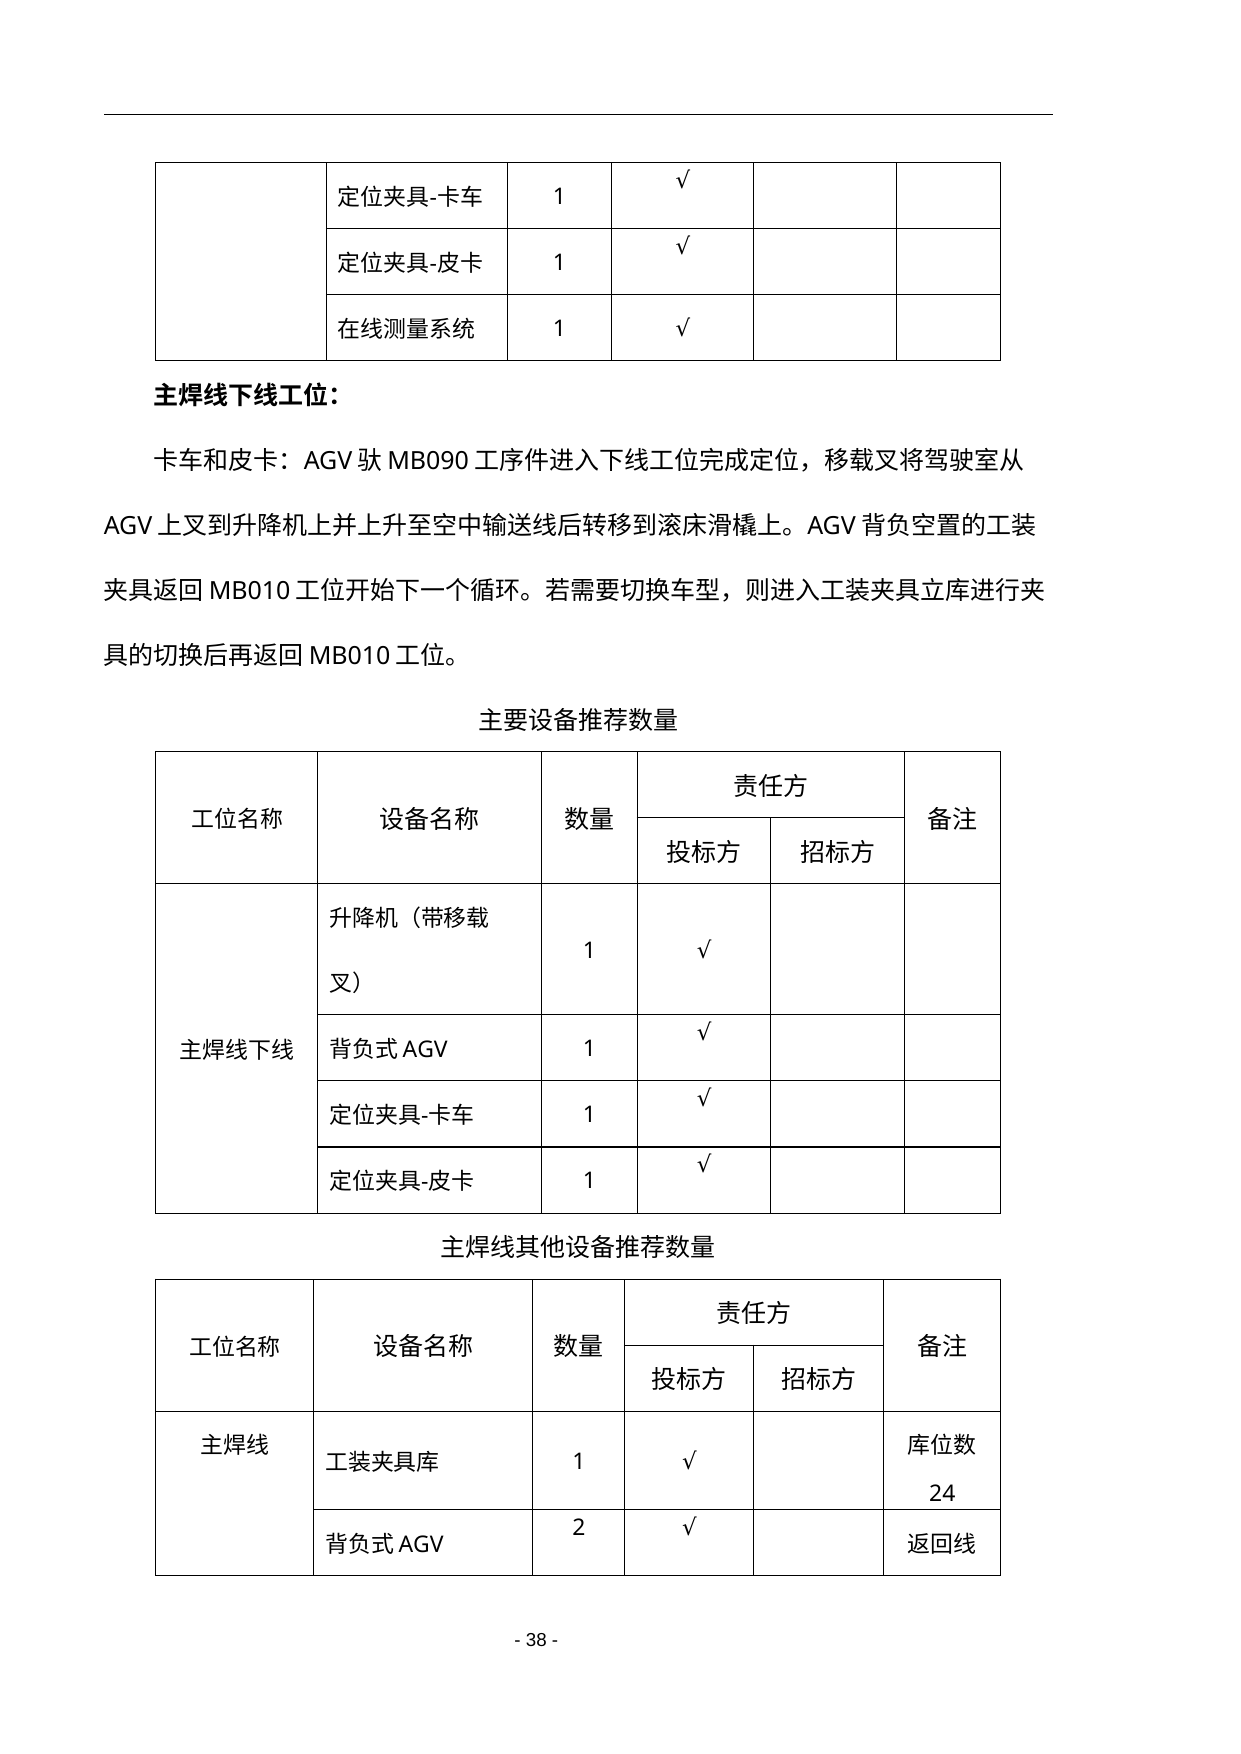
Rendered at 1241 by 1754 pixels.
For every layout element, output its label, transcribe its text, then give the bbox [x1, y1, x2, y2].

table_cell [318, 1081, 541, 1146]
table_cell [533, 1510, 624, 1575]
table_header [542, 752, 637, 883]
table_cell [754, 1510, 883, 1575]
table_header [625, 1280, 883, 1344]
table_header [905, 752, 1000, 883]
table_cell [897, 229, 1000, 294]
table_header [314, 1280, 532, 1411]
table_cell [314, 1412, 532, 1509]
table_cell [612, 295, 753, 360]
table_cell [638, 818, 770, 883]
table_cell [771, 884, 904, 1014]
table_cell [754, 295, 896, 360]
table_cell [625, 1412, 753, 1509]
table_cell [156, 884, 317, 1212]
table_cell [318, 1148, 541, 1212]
text 主焊线其他设备推荐数量 [103, 1213, 1053, 1278]
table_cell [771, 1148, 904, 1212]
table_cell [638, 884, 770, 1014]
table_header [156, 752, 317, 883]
text 主焊线下线工位： [103, 361, 1053, 426]
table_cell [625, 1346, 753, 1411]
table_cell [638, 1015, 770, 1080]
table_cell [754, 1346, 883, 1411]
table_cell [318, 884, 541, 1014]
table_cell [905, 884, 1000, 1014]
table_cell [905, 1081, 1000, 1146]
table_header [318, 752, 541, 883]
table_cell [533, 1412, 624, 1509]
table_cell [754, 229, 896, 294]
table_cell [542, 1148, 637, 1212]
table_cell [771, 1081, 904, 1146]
text 主要设备推荐数量 [103, 686, 1053, 751]
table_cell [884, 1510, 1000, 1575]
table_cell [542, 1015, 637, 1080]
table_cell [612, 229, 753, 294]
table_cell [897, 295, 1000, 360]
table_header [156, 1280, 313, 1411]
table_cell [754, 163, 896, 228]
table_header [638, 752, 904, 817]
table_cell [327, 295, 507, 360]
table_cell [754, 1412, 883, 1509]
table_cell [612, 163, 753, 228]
text 卡车和皮卡：AGV驮MB090工序件进入下线工位完成定位，移载叉将驾驶室从AGV上叉到升降机上并上升至空中输送线后转移到滚床滑橇上。AGV背负空置的工装夹具返回MB010工位开始下一个循环。若需要切换车型，则进入工装夹具立库进行夹具的切换后再返回MB010工位。 [103, 426, 1053, 686]
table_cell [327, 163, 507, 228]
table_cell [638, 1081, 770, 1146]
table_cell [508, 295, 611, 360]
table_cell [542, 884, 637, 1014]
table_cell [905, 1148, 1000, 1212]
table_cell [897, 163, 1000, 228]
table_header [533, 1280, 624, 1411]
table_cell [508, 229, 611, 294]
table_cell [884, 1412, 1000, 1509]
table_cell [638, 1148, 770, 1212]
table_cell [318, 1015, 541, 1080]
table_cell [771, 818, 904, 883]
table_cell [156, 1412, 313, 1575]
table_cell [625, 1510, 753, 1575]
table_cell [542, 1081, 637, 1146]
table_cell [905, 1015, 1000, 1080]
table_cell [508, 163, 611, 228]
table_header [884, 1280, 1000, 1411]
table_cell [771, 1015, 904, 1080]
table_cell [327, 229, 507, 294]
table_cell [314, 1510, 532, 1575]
